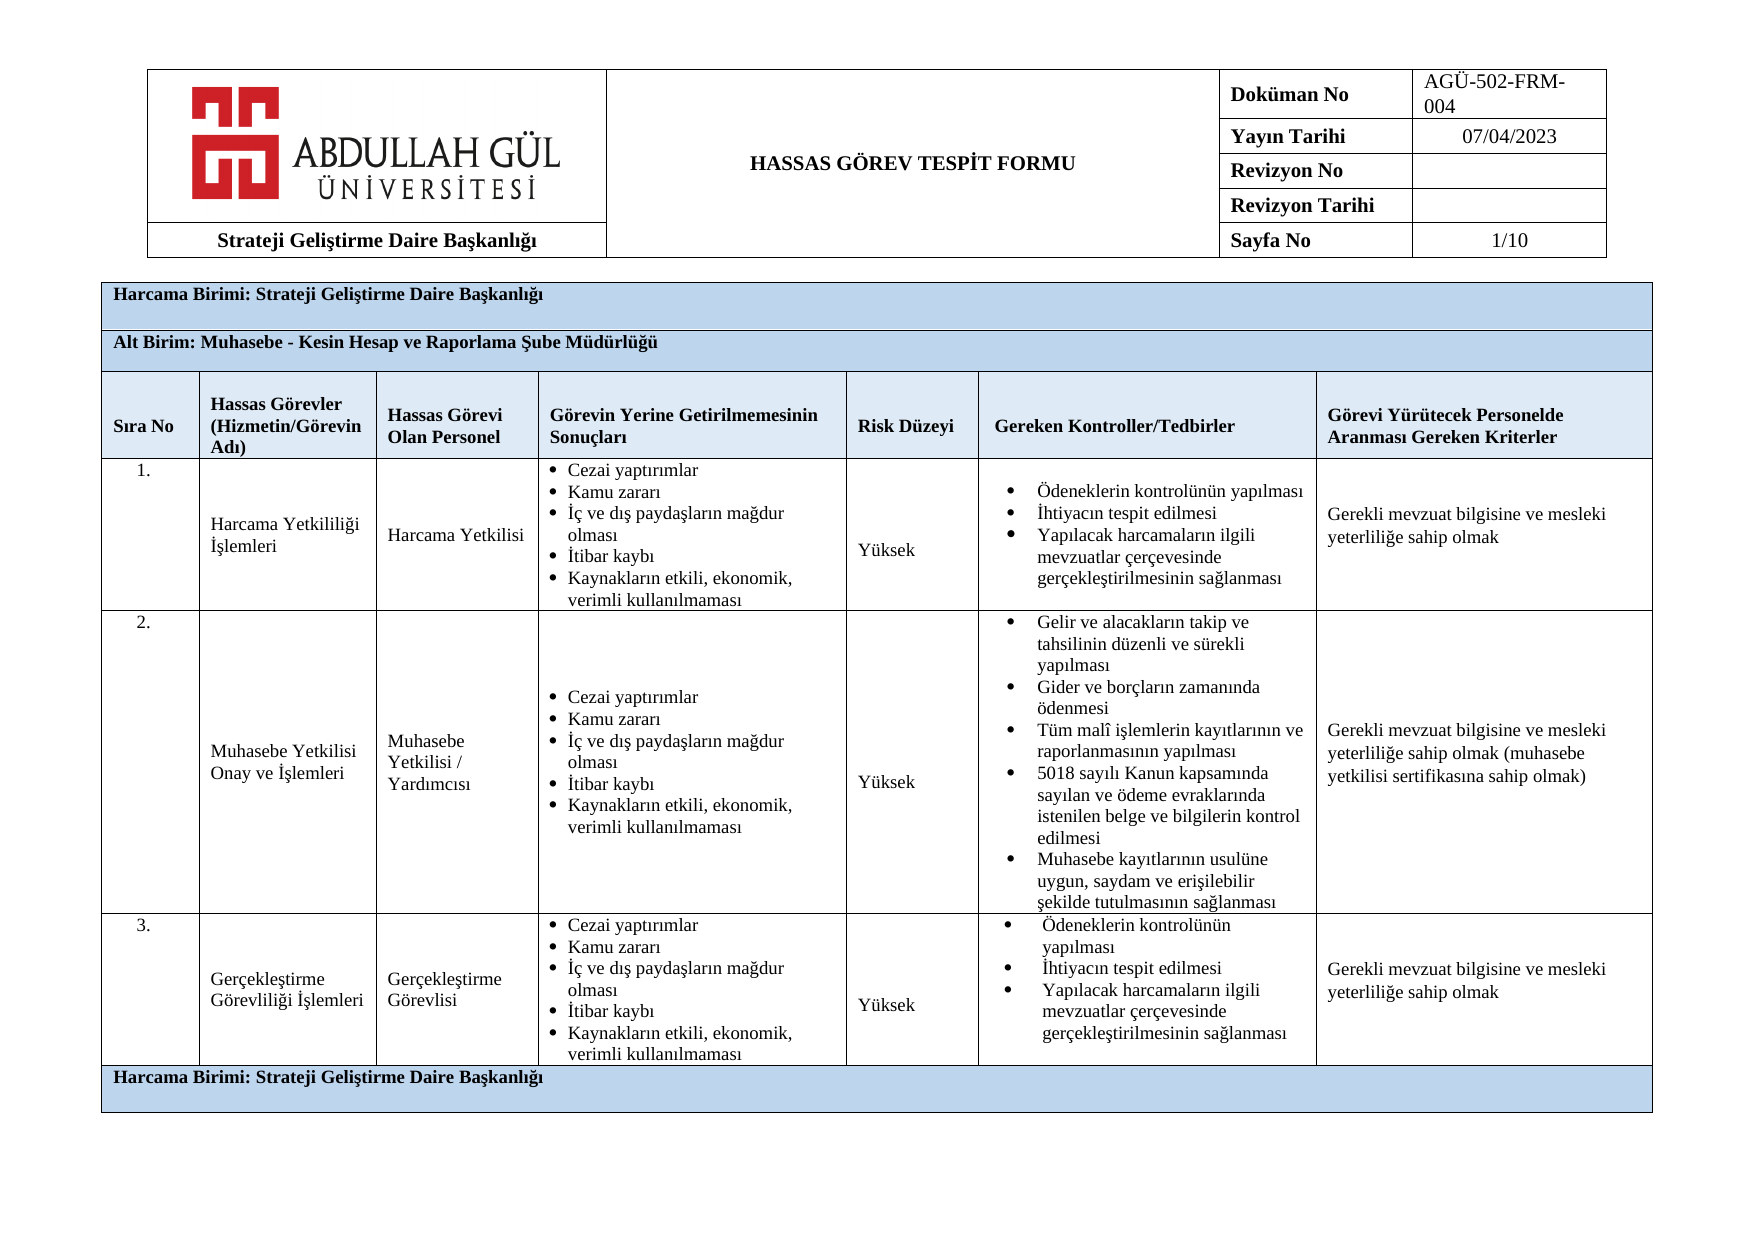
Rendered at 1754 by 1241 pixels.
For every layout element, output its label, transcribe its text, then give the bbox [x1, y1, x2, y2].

table_cell [102, 611, 199, 913]
table_cell Risk Düzeyi [847, 372, 978, 458]
table_cell Ödeneklerin kontrolünün yapılması İhtiyacın tespit edilmesi Yapılacak harcamaların ilgili mevzuatlar çerçevesinde gerçekleştirilmesinin sağlanması [979, 459, 1316, 610]
table_cell Hassas Görevi Olan Personel [377, 372, 538, 458]
table_cell [102, 459, 199, 610]
table_cell Harcama Birimi: Strateji Geliştirme Daire Başkanlığı [102, 1066, 1652, 1112]
table_cell Muhasebe Yetkilisi Onay ve İşlemleri [200, 611, 376, 913]
table_cell Gerekli mevzuat bilgisine ve mesleki yeterliliğe sahip olmak [1317, 914, 1652, 1065]
table_cell Gereken Kontroller/Tedbirler [979, 372, 1316, 458]
table_cell Yüksek [847, 611, 978, 913]
table_cell Harcama Yetkililiği İşlemleri [200, 459, 376, 610]
table_cell Hassas Görevler (Hizmetin/Görevin Adı) [200, 372, 376, 458]
table_cell Ödeneklerin kontrolünün yapılması İhtiyacın tespit edilmesi Yapılacak harcamaların ilgili mevzuatlar çerçevesinde gerçekleştirilmesinin sağlanması [979, 914, 1316, 1065]
table_cell Görevi Yürütecek Personelde Aranması Gereken Kriterler [1317, 372, 1652, 458]
table_cell Yüksek [847, 914, 978, 1065]
table_header Harcama Birimi: Strateji Geliştirme Daire Başkanlığı [102, 283, 1652, 329]
table_cell Yüksek [847, 459, 978, 610]
table_cell Alt Birim: Muhasebe - Kesin Hesap ve Raporlama Şube Müdürlüğü [102, 331, 1652, 371]
table_cell Gerekli mevzuat bilgisine ve mesleki yeterliliğe sahip olmak [1317, 459, 1652, 610]
table_cell Gelir ve alacakların takip ve tahsilinin düzenli ve sürekli yapılması Gider ve borçların zamanında ödenmesi Tüm malî işlemlerin kayıtlarının ve raporlanmasının yapılması 5018 sayılı Kanun kapsamında sayılan ve ödeme evraklarında istenilen belge ve bilgilerin kontrol edilmesi Muhasebe kayıtlarının usulüne uygun, saydam ve erişilebilir şekilde tutulmasının sağlanması [979, 611, 1316, 913]
table_cell Görevin Yerine Getirilmemesinin Sonuçları [539, 372, 846, 458]
table_cell Cezai yaptırımlar Kamu zararı İç ve dış paydaşların mağdur olması İtibar kaybı Kaynakların etkili, ekonomik, verimli kullanılmaması [539, 914, 846, 1065]
table_cell [102, 914, 199, 1065]
table_cell Muhasebe Yetkilisi / Yardımcısı [377, 611, 538, 913]
table_cell Cezai yaptırımlar Kamu zararı İç ve dış paydaşların mağdur olması İtibar kaybı Kaynakların etkili, ekonomik, verimli kullanılmaması [539, 459, 846, 610]
table_cell Cezai yaptırımlar Kamu zararı İç ve dış paydaşların mağdur olması İtibar kaybı Kaynakların etkili, ekonomik, verimli kullanılmaması [539, 611, 846, 913]
picture [187, 75, 567, 217]
table_cell Gerekli mevzuat bilgisine ve mesleki yeterliliğe sahip olmak (muhasebe yetkilisi sertifikasına sahip olmak) [1317, 611, 1652, 913]
table_cell Sıra No [102, 372, 199, 458]
table_cell Gerçekleştirme Görevliliği İşlemleri [200, 914, 376, 1065]
table_cell Harcama Yetkilisi [377, 459, 538, 610]
table_cell Gerçekleştirme Görevlisi [377, 914, 538, 1065]
